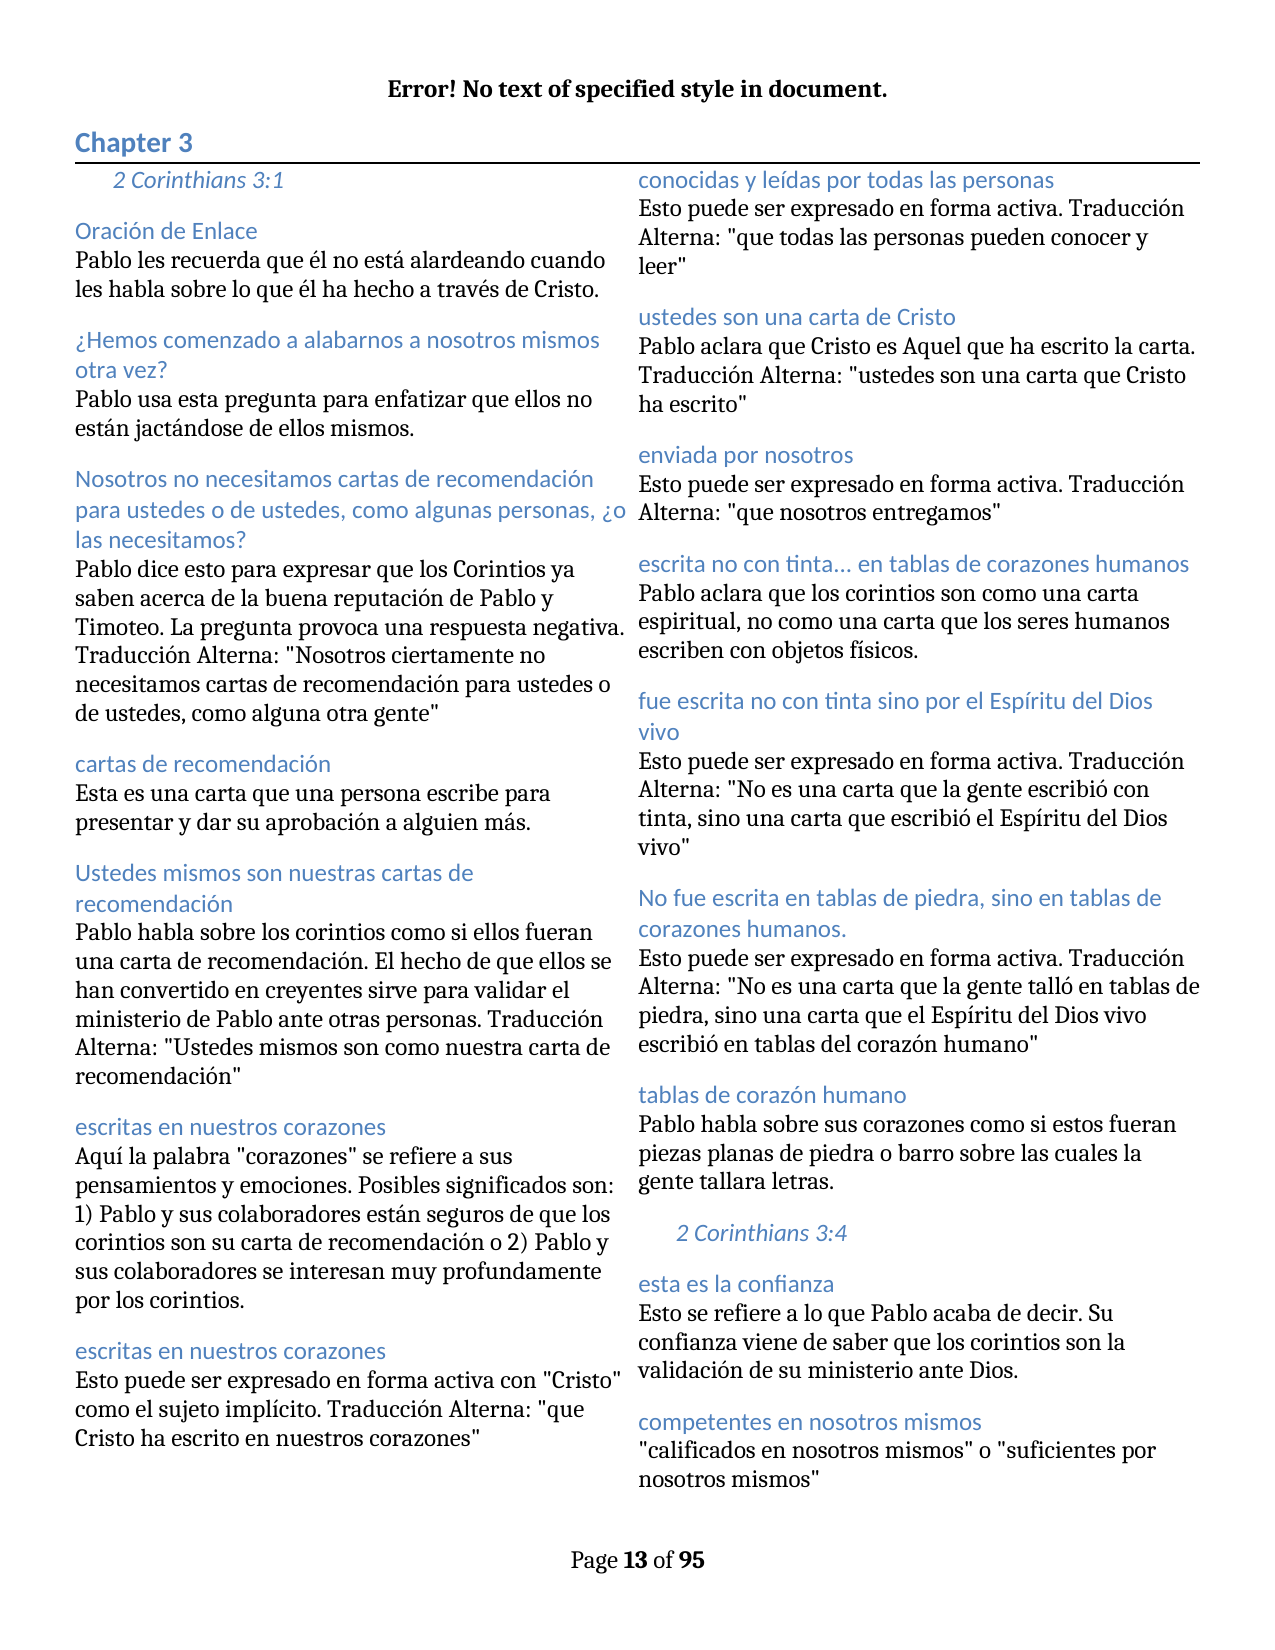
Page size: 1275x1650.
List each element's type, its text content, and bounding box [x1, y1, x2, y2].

subtitle cartas de recomendación [75, 748, 637, 779]
subtitle enviada por nosotros [638, 439, 1200, 469]
subtitle Nosotros no necesitamos cartas de recomendación para ustedes o de ustedes, como algunas personas, ¿o las necesitamos? [75, 463, 637, 555]
text Pablo aclara que Cristo es Aquel que ha escrito la carta. Traducción Alterna: "ustedes son una carta que Cristo ha escrito" [638, 332, 1200, 418]
subtitle esta es la confianza [638, 1268, 1200, 1299]
subtitle escrita no con tinta... en tablas de corazones humanos [638, 548, 1200, 578]
subtitle No fue escrita en tablas de piedra, sino en tablas de corazones humanos. [638, 882, 1200, 943]
text Esta es una carta que una persona escribe para presentar y dar su aprobación a alguien más. [75, 779, 637, 836]
text Pablo habla sobre los corintios como si ellos fueran una carta de recomendación. El hecho de que ellos se han convertido en creyentes sirve para validar el ministerio de Pablo ante otras personas. Traducción Alterna: "Ustedes mismos son como nuestra carta de recomendación" [75, 918, 637, 1091]
subtitle conocidas y leídas por todas las personas [638, 164, 1200, 194]
subtitle Oración de Enlace [75, 215, 637, 246]
text Esto puede ser expresado en forma activa. Traducción Alterna: "No es una carta que la gente escribió con tinta, sino una carta que escribió el Espíritu del Dios vivo" [638, 747, 1200, 862]
subtitle ¿Hemos comenzado a alabarnos a nosotros mismos otra vez? [75, 324, 637, 385]
subtitle Chapter 3 [75, 124, 1200, 162]
subtitle escritas en nuestros corazones [75, 1335, 637, 1366]
subtitle tablas de corazón humano [638, 1079, 1200, 1110]
text Esto se refiere a lo que Pablo acaba de decir. Su confianza viene de saber que los corintios son la validación de su ministerio ante Dios. [638, 1299, 1200, 1385]
subtitle 2 Corinthians 3:4 [638, 1217, 1200, 1247]
text Esto puede ser expresado en forma activa. Traducción Alterna: "No es una carta que la gente talló en tablas de piedra, sino una carta que el Espíritu del Dios vivo escribió en tablas del corazón humano" [638, 943, 1200, 1058]
text "calificados en nosotros mismos" o "suficientes por nosotros mismos" [638, 1436, 1200, 1494]
subtitle 2 Corinthians 3:1 [75, 164, 637, 194]
text Aquí la palabra "corazones" se refiere a sus pensamientos y emociones. Posibles significados son: 1) Pablo y sus colaboradores están seguros de que los corintios son su carta de recomendación o 2) Pablo y sus colaboradores se interesan muy profundamente por los corintios. [75, 1142, 637, 1314]
subtitle ustedes son una carta de Cristo [638, 301, 1200, 332]
text Pablo dice esto para expresar que los Corintios ya saben acerca de la buena reputación de Pablo y Timoteo. La pregunta provoca una respuesta negativa. Traducción Alterna: "Nosotros ciertamente no necesitamos cartas de recomendación para ustedes o de ustedes, como alguna otra gente" [75, 555, 637, 727]
subtitle fue escrita no con tinta sino por el Espíritu del Dios vivo [638, 686, 1200, 747]
text Esto puede ser expresado en forma activa. Traducción Alterna: "que todas las personas pueden conocer y leer" [638, 194, 1200, 281]
text Esto puede ser expresado en forma activa. Traducción Alterna: "que nosotros entregamos" [638, 469, 1200, 527]
text Pablo habla sobre sus corazones como si estos fueran piezas planas de piedra o barro sobre las cuales la gente tallara letras. [638, 1110, 1200, 1196]
subtitle competentes en nosotros mismos [638, 1406, 1200, 1436]
subtitle Ustedes mismos son nuestras cartas de recomendación [75, 857, 637, 918]
text Pablo aclara que los corintios son como una carta espiritual, no como una carta que los seres humanos escriben con objetos físicos. [638, 578, 1200, 665]
text Esto puede ser expresado en forma activa con "Cristo" como el sujeto implícito. Traducción Alterna: "que Cristo ha escrito en nuestros corazones" [75, 1366, 637, 1452]
text Pablo les recuerda que él no está alardeando cuando les habla sobre lo que él ha hecho a través de Cristo. [75, 246, 637, 303]
text Pablo usa esta pregunta para enfatizar que ellos no están jactándose de ellos mismos. [75, 385, 637, 443]
subtitle escritas en nuestros corazones [75, 1112, 637, 1142]
